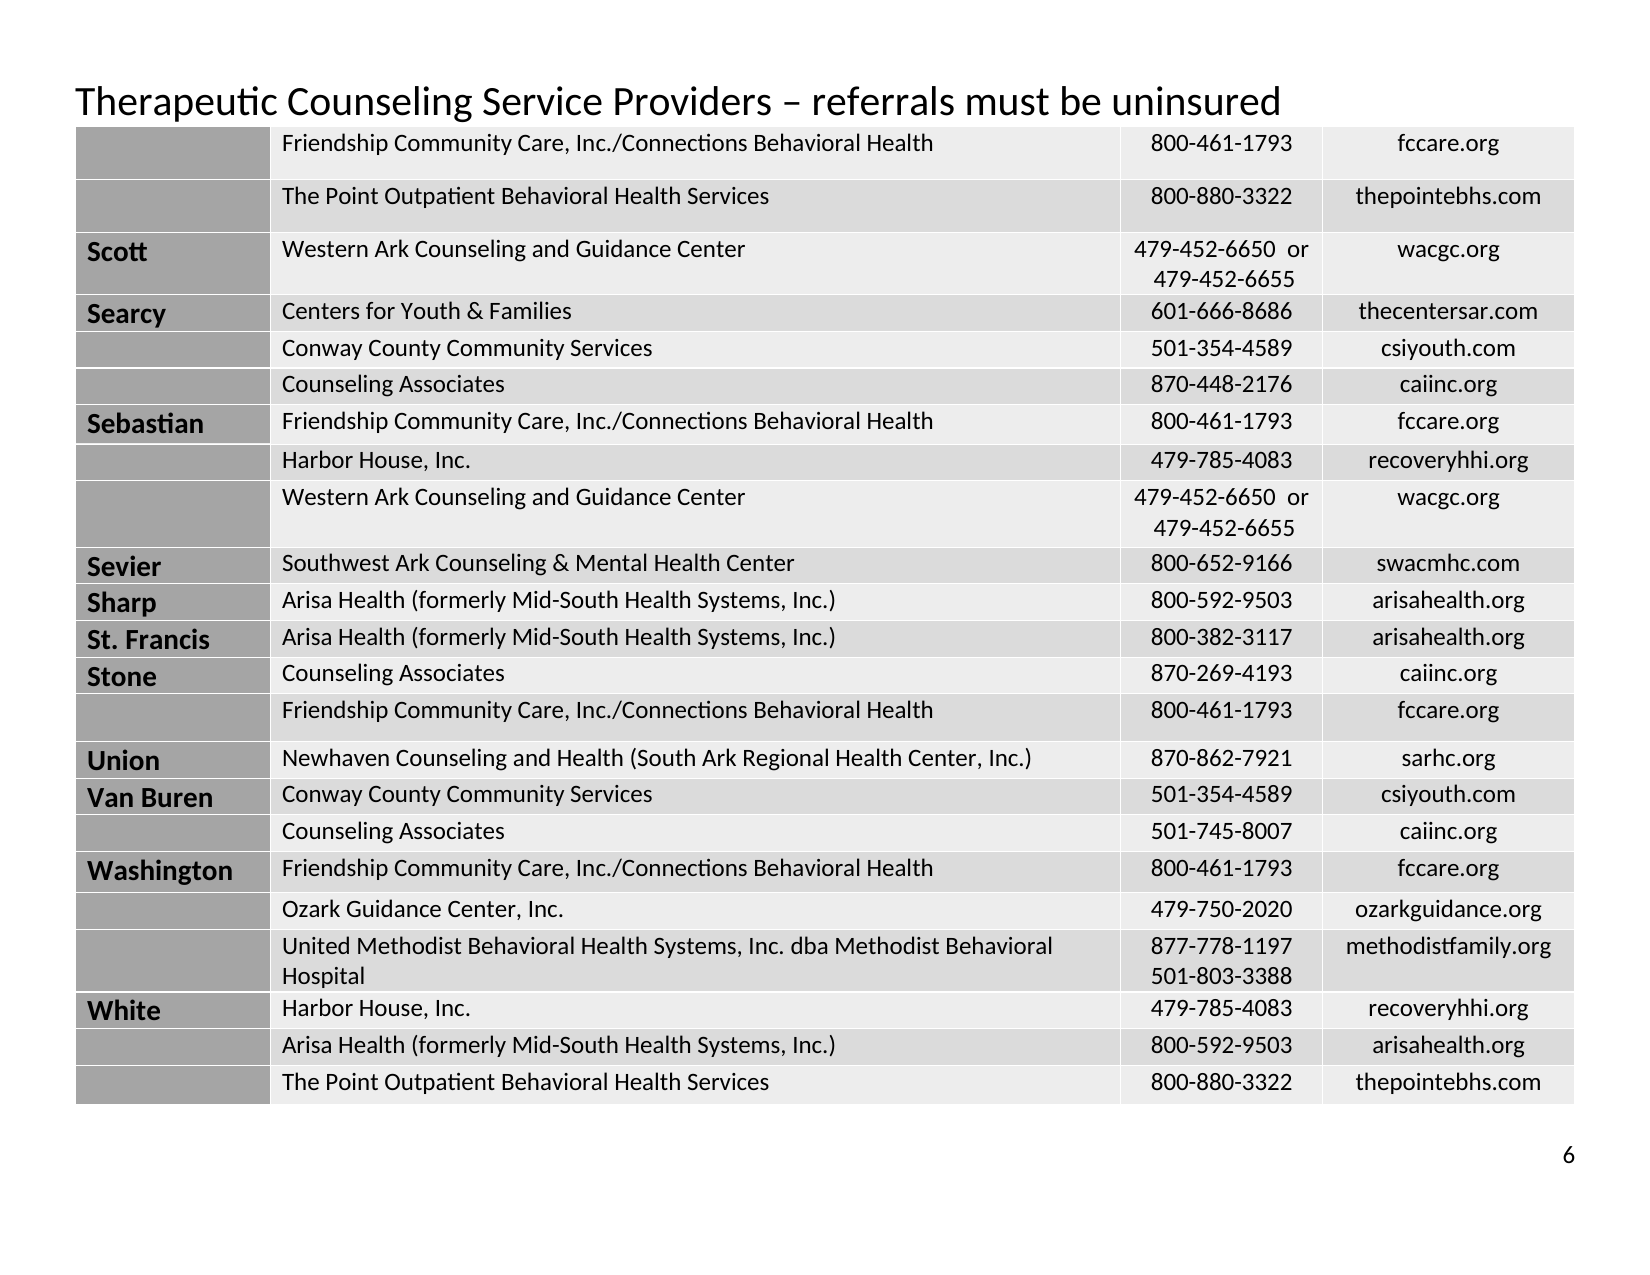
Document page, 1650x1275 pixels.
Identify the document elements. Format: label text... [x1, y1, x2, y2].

table_cell Western Ark Counseling and Guidance Center [271, 481, 1120, 547]
table_cell Searcy [76, 295, 270, 331]
table_cell arisahealth.org [1323, 621, 1574, 657]
table_cell Van Buren [76, 779, 270, 814]
table_cell Ozark Guidance Center, Inc. [271, 893, 1120, 929]
table_cell methodistfamily.org [1323, 930, 1574, 991]
table_cell [76, 369, 270, 404]
table_cell United Methodist Behavioral Health Systems, Inc. dba Methodist Behavioral Hospital [271, 930, 1120, 991]
table_cell sarhc.org [1323, 742, 1574, 778]
table_cell fccare.org [1323, 694, 1574, 741]
table_cell [76, 930, 270, 991]
table_cell wacgc.org [1323, 481, 1574, 547]
table_cell St. Francis [76, 621, 270, 657]
table_cell [76, 1029, 270, 1065]
table_cell csiyouth.com [1323, 332, 1574, 367]
table_cell [76, 1066, 270, 1104]
table_cell Harbor House, Inc. [271, 993, 1120, 1028]
table_cell thecentersar.com [1323, 295, 1574, 331]
table_cell 800-461-1793 [1121, 694, 1322, 741]
table_cell Western Ark Counseling and Guidance Center [271, 233, 1120, 294]
table_cell Conway County Community Services [271, 332, 1120, 367]
table_cell Harbor House, Inc. [271, 445, 1120, 480]
table_cell wacgc.org [1323, 233, 1574, 294]
table_cell 877-778-1197 501-803-3388 [1121, 930, 1322, 991]
table_cell 479-452-6650 or 479-452-6655 [1121, 233, 1322, 294]
table_cell Counseling Associates [271, 658, 1120, 693]
table_cell [76, 815, 270, 851]
table_cell [76, 694, 270, 741]
table_cell Centers for Youth & Families [271, 295, 1120, 331]
table_cell Sharp [76, 584, 270, 620]
table_cell 601-666-8686 [1121, 295, 1322, 331]
table_cell 800-880-3322 [1121, 180, 1322, 232]
table_cell Scott [76, 233, 270, 294]
table_cell swacmhc.com [1323, 548, 1574, 583]
table_cell 800-461-1793 [1121, 127, 1322, 179]
table_cell [76, 127, 270, 179]
table_cell 479-785-4083 [1121, 993, 1322, 1028]
table_cell Friendship Community Care, Inc./Connections Behavioral Health [271, 127, 1120, 179]
table_cell recoveryhhi.org [1323, 993, 1574, 1028]
table_cell Friendship Community Care, Inc./Connections Behavioral Health [271, 852, 1120, 892]
table_cell Arisa Health (formerly Mid-South Health Systems, Inc.) [271, 621, 1120, 657]
table_cell Friendship Community Care, Inc./Connections Behavioral Health [271, 694, 1120, 741]
table_cell caiinc.org [1323, 658, 1574, 693]
table_cell thepointebhs.com [1323, 180, 1574, 232]
table_cell fccare.org [1323, 127, 1574, 179]
table_cell caiinc.org [1323, 369, 1574, 404]
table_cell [271, 1029, 1120, 1065]
table_cell 501-354-4589 [1121, 332, 1322, 367]
table_cell Union [76, 742, 270, 778]
table_cell Arisa Health (formerly Mid-South Health Systems, Inc.) [271, 584, 1120, 620]
table_cell Southwest Ark Counseling & Mental Health Center [271, 548, 1120, 583]
table_cell Washington [76, 852, 270, 892]
table_cell The Point Outpatient Behavioral Health Services [271, 180, 1120, 232]
table_cell Sebastian [76, 405, 270, 443]
table_cell 800-592-9503 [1121, 584, 1322, 620]
table_cell 800-592-9503 [1121, 1029, 1322, 1065]
table_cell Sevier [76, 548, 270, 583]
table_cell 800-461-1793 [1121, 852, 1322, 892]
table_cell White [76, 993, 270, 1028]
table_cell 800-461-1793 [1121, 405, 1322, 443]
table_cell csiyouth.com [1323, 779, 1574, 814]
table_cell thepointebhs.com [1323, 1066, 1574, 1104]
table_cell 800-652-9166 [1121, 548, 1322, 583]
table_cell [76, 332, 270, 367]
table_cell Conway County Community Services [271, 779, 1120, 814]
table_cell 479-785-4083 [1121, 445, 1322, 480]
table_cell fccare.org [1323, 405, 1574, 443]
table_cell ozarkguidance.org [1323, 893, 1574, 929]
table_cell arisahealth.org [1323, 584, 1574, 620]
table_cell 800-880-3322 [1121, 1066, 1322, 1104]
table_cell Counseling Associates [271, 369, 1120, 404]
table_cell [76, 481, 270, 547]
table_cell fccare.org [1323, 852, 1574, 892]
table_cell arisahealth.org [1323, 1029, 1574, 1065]
table_cell 800-382-3117 [1121, 621, 1322, 657]
table_cell recoveryhhi.org [1323, 445, 1574, 480]
table_cell [76, 893, 270, 929]
table_cell 501-354-4589 [1121, 779, 1322, 814]
table_cell [76, 180, 270, 232]
table_cell 870-269-4193 [1121, 658, 1322, 693]
table_cell 870-448-2176 [1121, 369, 1322, 404]
table_cell caiinc.org [1323, 815, 1574, 851]
table_cell 479-750-2020 [1121, 893, 1322, 929]
table_cell [76, 445, 270, 480]
table_cell 479-452-6650 or 479-452-6655 [1121, 481, 1322, 547]
table_cell 870-862-7921 [1121, 742, 1322, 778]
table_cell 501-745-8007 [1121, 815, 1322, 851]
table_cell Newhaven Counseling and Health (South Ark Regional Health Center, Inc.) [271, 742, 1120, 778]
table_cell Friendship Community Care, Inc./Connections Behavioral Health [271, 405, 1120, 443]
table_cell The Point Outpatient Behavioral Health Services [271, 1066, 1120, 1104]
table_cell Counseling Associates [271, 815, 1120, 851]
table_cell Stone [76, 658, 270, 693]
